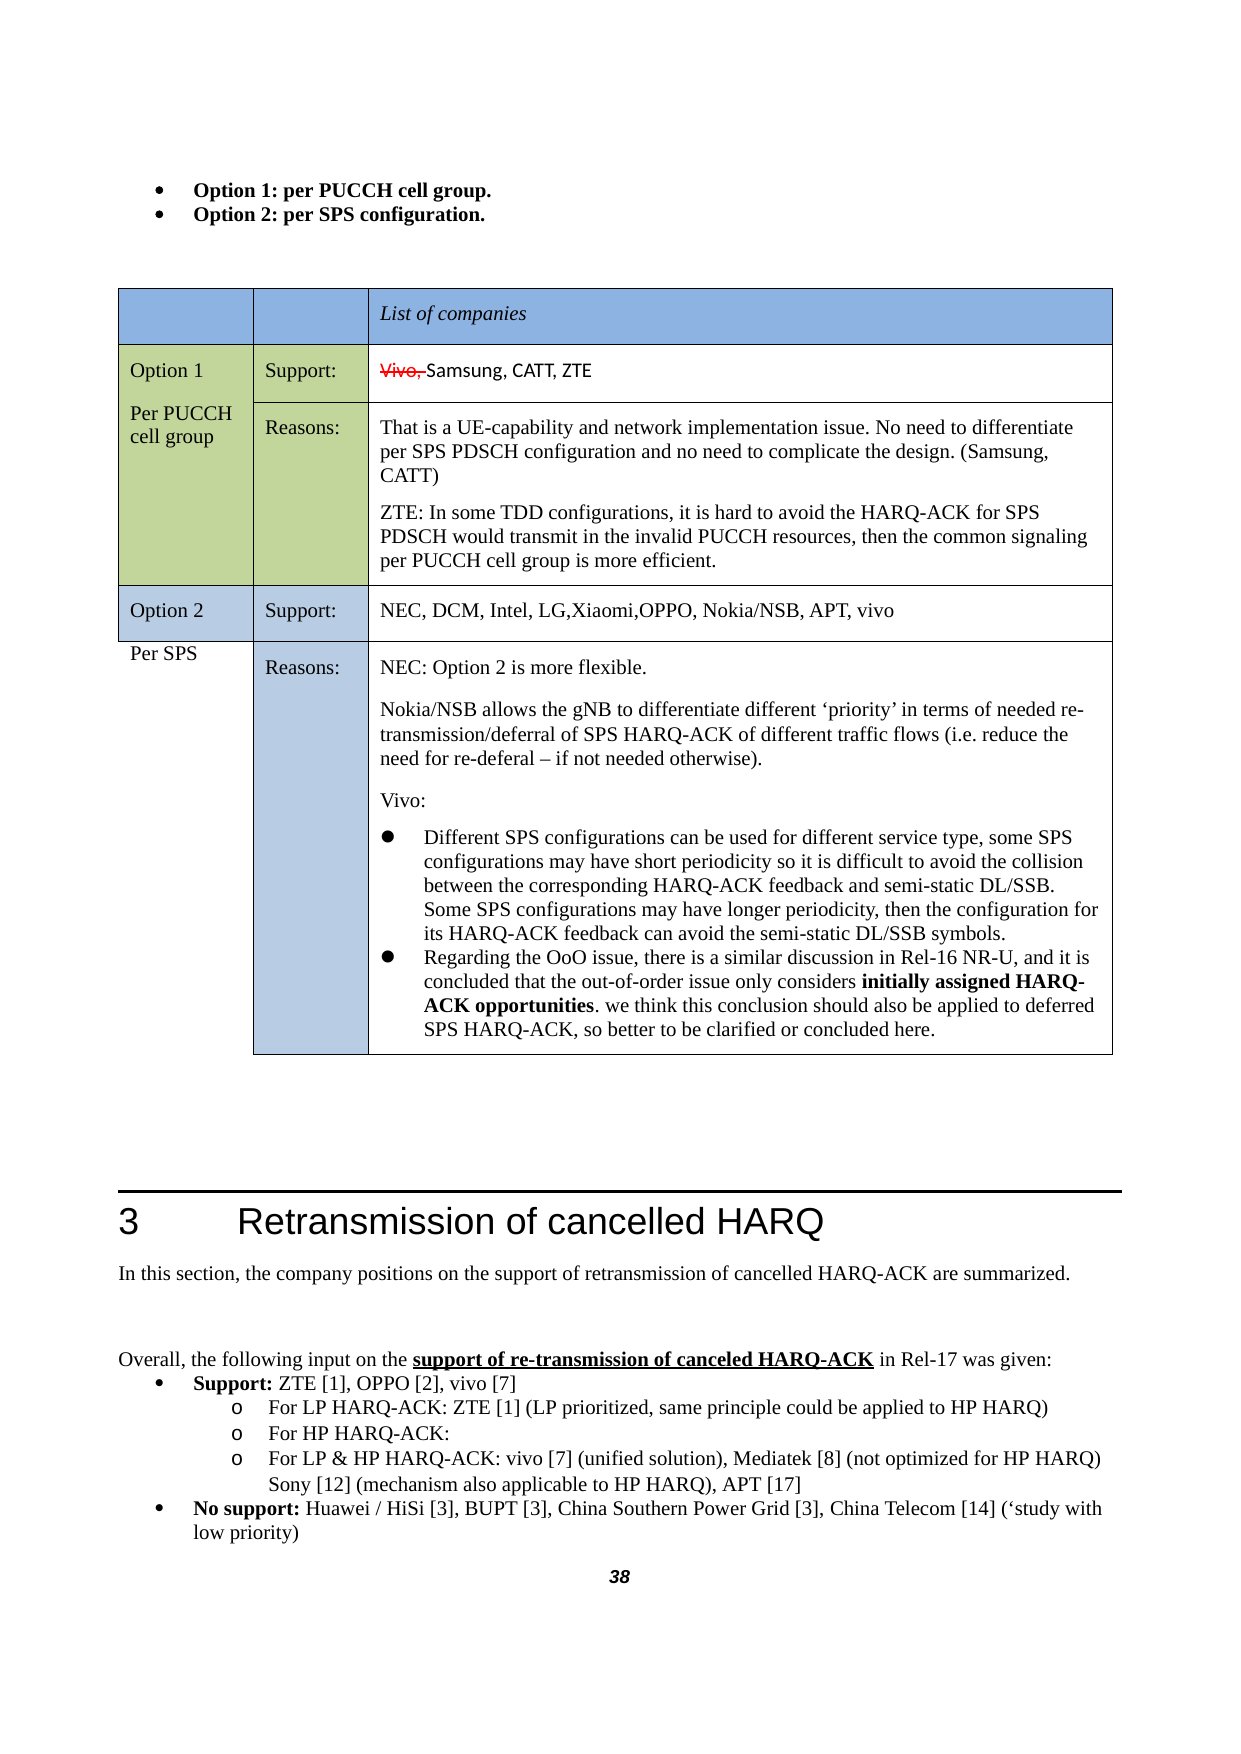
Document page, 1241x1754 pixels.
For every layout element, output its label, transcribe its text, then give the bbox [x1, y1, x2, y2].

list For LP HARQ-ACK: ZTE [1] (LP prioritized, same principle could be applied to HP HARQ) [231, 1395, 1122, 1420]
table_cell Support: [254, 345, 368, 402]
table_cell Reasons: [254, 642, 368, 1054]
list Option 1: per PUCCH cell group. [156, 178, 1122, 202]
table_cell Option 1 Per PUCCH cell group [119, 345, 253, 585]
table_cell Vivo, Samsung, CATT, ZTE [369, 345, 1112, 402]
list For LP & HP HARQ-ACK: vivo [7] (unified solution), Mediatek [8] (not optimized for HP HARQ) Sony [12] (mechanism also applicable to HP HARQ), APT [17] [231, 1446, 1122, 1496]
subtitle Retransmission of cancelled HARQ [118, 1193, 1122, 1242]
table_header List of companies [369, 289, 1112, 344]
list Support: ZTE [1], OPPO [2], vivo [7] [156, 1371, 1122, 1395]
table_cell Option 2 Per SPS configuration [119, 586, 253, 641]
list No support: Huawei / HiSi [3], BUPT [3], China Southern Power Grid [3], China Telecom [14] (‘study with low priority) [156, 1496, 1122, 1544]
text In this section, the company positions on the support of retransmission of cancelled HARQ-ACK are summarized. [118, 1261, 1122, 1285]
list Option 2: per SPS configuration. [156, 202, 1122, 226]
table_cell That is a UE-capability and network implementation issue. No need to differentiate per SPS PDSCH configuration and no need to complicate the design. (Samsung, CATT) ZTE: In some TDD configurations, it is hard to avoid the HARQ-ACK for SPS PDSCH would transmit in the invalid PUCCH resources, then the common signaling per PUCCH cell group is more efficient. [369, 403, 1112, 585]
table_header [254, 289, 368, 344]
list For HP HARQ-ACK: [231, 1420, 1122, 1446]
table_header [119, 289, 253, 344]
text Overall, the following input on the support of re-transmission of canceled HARQ-ACK in Rel-17 was given: [118, 1347, 1122, 1371]
table_cell NEC: Option 2 is more flexible. Nokia/NSB allows the gNB to differentiate different ‘priority’ in terms of needed re-transmission/deferral of SPS HARQ-ACK of different traffic flows (i.e. reduce the need for re-deferal – if not needed otherwise). Vivo: Different SPS configurations can be used for different service type, some SPS configurations may have short periodicity so it is difficult to avoid the collision between the corresponding HARQ-ACK feedback and semi-static DL/SSB. Some SPS configurations may have longer periodicity, then the configuration for its HARQ-ACK feedback can avoid the semi-static DL/SSB symbols. Regarding the OoO issue, there is a similar discussion in Rel-16 NR-U, and it is concluded that the out-of-order issue only considers initially assigned HARQ-ACK opportunities. we think this conclusion should also be applied to deferred SPS HARQ-ACK, so better to be clarified or concluded here. [369, 642, 1112, 1054]
table_cell NEC, DCM, Intel, LG,Xiaomi,OPPO, Nokia/NSB, APT, vivo [369, 586, 1112, 641]
table_cell Support: [254, 586, 368, 641]
table_cell Reasons: [254, 403, 368, 585]
